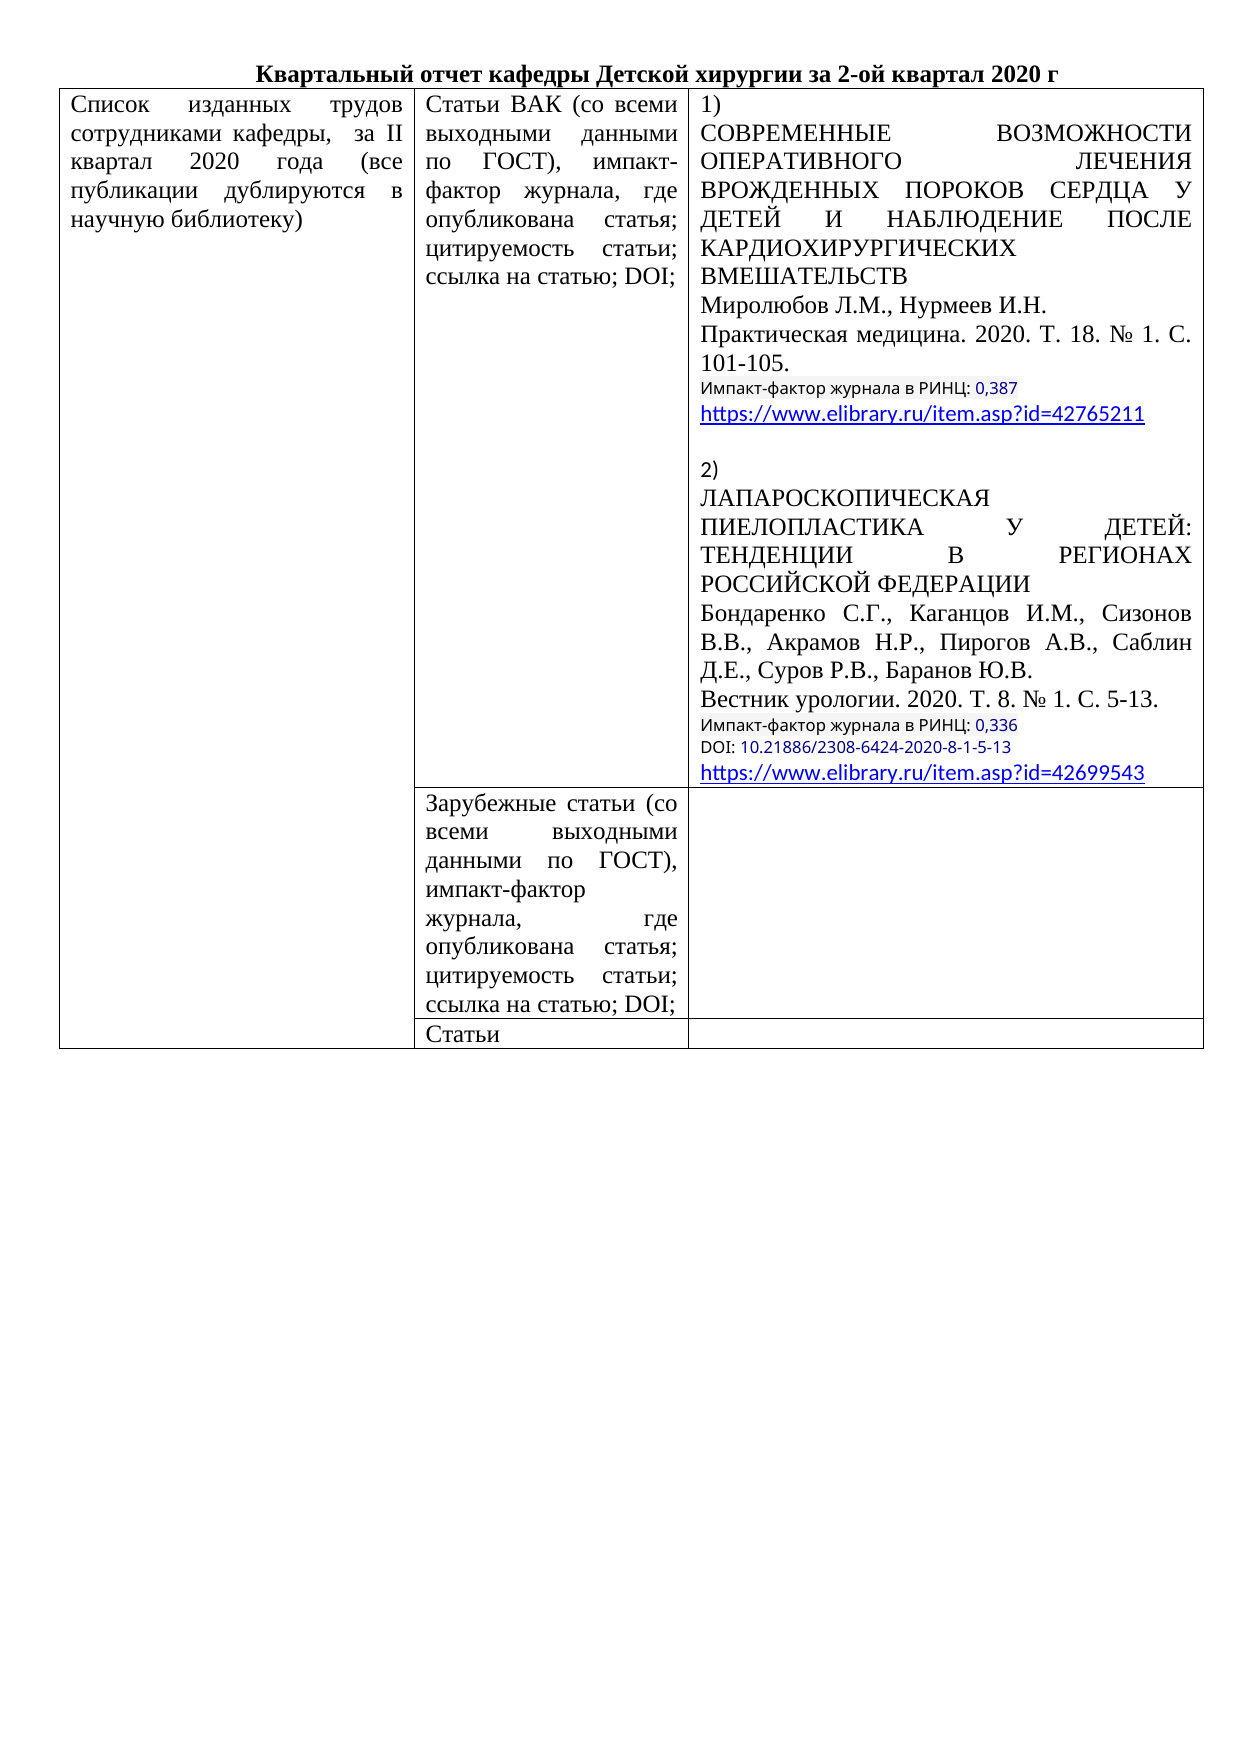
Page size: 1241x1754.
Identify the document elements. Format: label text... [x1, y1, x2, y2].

table_cell [689, 788, 1203, 1018]
table_cell Статьи [415, 1019, 688, 1047]
text Квартальный отчет кафедры Детской хирургии за 2-ой квартал 2020 г [59, 59, 1181, 88]
table_cell Зарубежные статьи (со всеми выходными данными по ГОСТ), импакт-фактор журнала, где опубликована статья; цитируемость статьи; ссылка на статью; DOI; [415, 788, 688, 1018]
table_header Статьи ВАК (со всеми выходными данными по ГОСТ), импакт-фактор журнала, где опубликована статья; цитируемость статьи; ссылка на статью; DOI; [415, 89, 688, 787]
table_cell [689, 1019, 1203, 1047]
table_header 1) СОВРЕМЕННЫЕ ВОЗМОЖНОСТИ ОПЕРАТИВНОГО ЛЕЧЕНИЯ ВРОЖДЕННЫХ ПОРОКОВ СЕРДЦА У ДЕТЕЙ И НАБЛЮДЕНИЕ ПОСЛЕ КАРДИОХИРУРГИЧЕСКИХ ВМЕШАТЕЛЬСТВ Миролюбов Л.М., Нурмеев И.Н. Практическая медицина. 2020. Т. 18. № 1. С. 101-105. Импакт-фактор журнала в РИНЦ: 0,387 https://www.elibrary.ru/item.asp?id=42765211 2) ЛАПАРОСКОПИЧЕСКАЯ ПИЕЛОПЛАСТИКА У ДЕТЕЙ: ТЕНДЕНЦИИ В РЕГИОНАХ РОССИЙСКОЙ ФЕДЕРАЦИИ Бондаренко С.Г., Каганцов И.М., Сизонов В.В., Акрамов Н.Р., Пирогов А.В., Саблин Д.Е., Суров Р.В., Баранов Ю.В. Вестник урологии. 2020. Т. 8. № 1. С. 5-13. Импакт-фактор журнала в РИНЦ: 0,336 DOI: 10.21886/2308-6424-2020-8-1-5-13 https://www.elibrary.ru/item.asp?id=42699543 [689, 89, 1203, 787]
table_header Список изданных трудов сотрудниками кафедры, за II квартал 2020 года (все публикации дублируются в научную библиотеку) [60, 89, 414, 1047]
